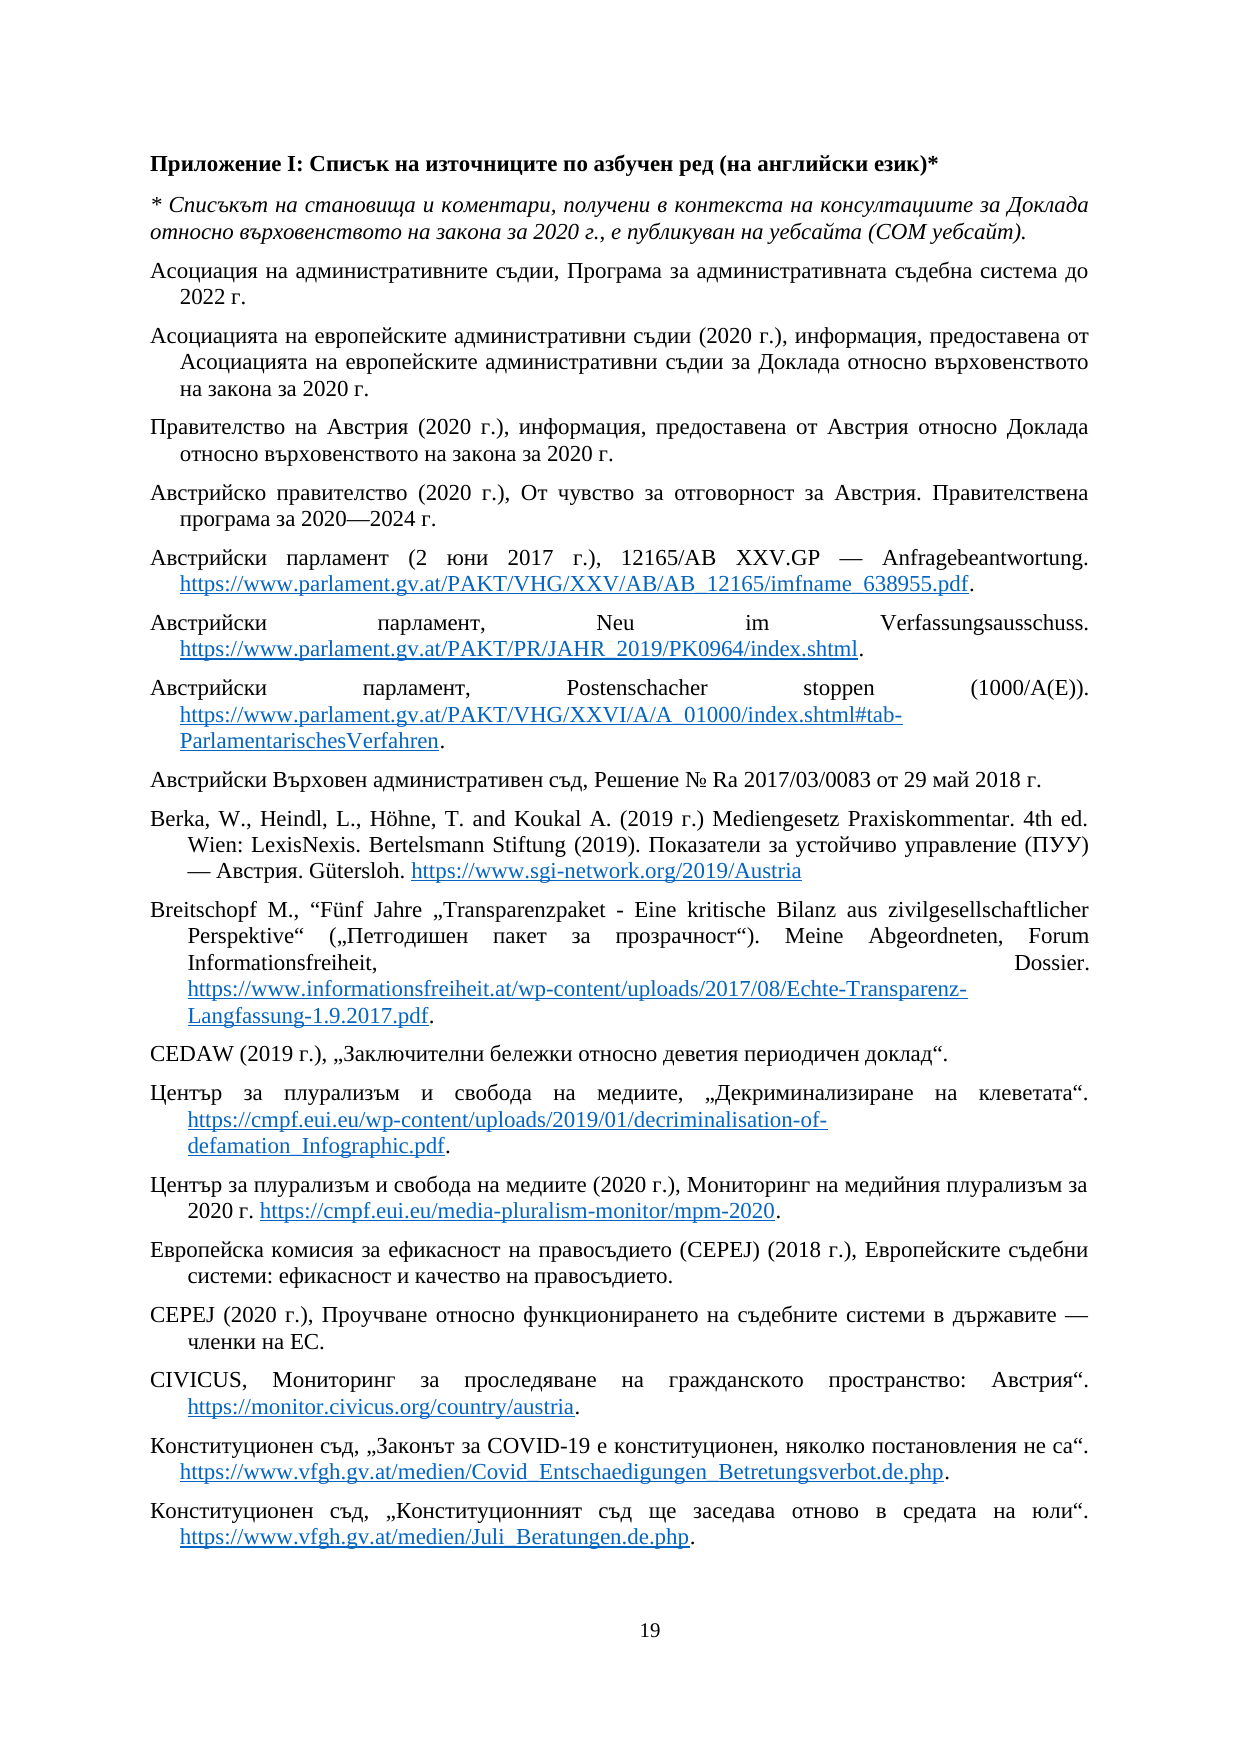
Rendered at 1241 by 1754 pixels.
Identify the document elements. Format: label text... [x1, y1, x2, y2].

text Breitschopf M., “Fünf Jahre „Transparenzpaket - Eine kritische Bilanz aus zivilgesellschaftlicher Perspektive“ („Петгодишен пакет за прозрачност“). Meine Abgeordneten, Forum Informationsfreiheit, Dossier. https://www.informationsfreiheit.at/wp-content/uploads/2017/08/Echte-Transparenz-Langfassung-1.9.2017.pdf. [150, 896, 1090, 1028]
text Австрийски парламент, Neu im Verfassungsausschuss. https://www.parlament.gv.at/PAKT/PR/JAHR_2019/PK0964/index.shtml. [150, 609, 1090, 662]
text Конституционен съд, „Конституционният съд ще заседава отново в средата на юли“. https://www.vfgh.gv.at/medien/Juli_Beratungen.de.php. [150, 1497, 1090, 1550]
text CIVICUS, Мониторинг за проследяване на гражданското пространство: Австрия“. https://monitor.civicus.org/country/austria. [150, 1367, 1090, 1419]
text Австрийски Върховен административен съд, Решение № Ra 2017/03/0083 от 29 май 2018 г. [150, 766, 1090, 792]
text CEPEJ (2020 г.), Проучване относно функционирането на съдебните системи в държавите — членки на ЕС. [150, 1301, 1090, 1354]
text Европейска комисия за ефикасност на правосъдието (CEPEJ) (2018 г.), Европейските съдебни системи: ефикасност и качество на правосъдието. [150, 1236, 1090, 1289]
text Център за плурализъм и свобода на медиите (2020 г.), Мониторинг на медийния плурализъм за 2020 г. https://cmpf.eui.eu/media-pluralism-monitor/mpm-2020. [150, 1171, 1090, 1224]
text Berka, W., Heindl, L., Höhne, T. and Koukal A. (2019 г.) Mediengesetz Praxiskommentar. 4th ed. Wien: LexisNexis. Bertelsmann Stiftung (2019). Показатели за устойчиво управление (ПУУ) — Австрия. Gütersloh. https://www.sgi-network.org/2019/Austria [150, 805, 1090, 884]
text Правителство на Австрия (2020 г.), информация, предоставена от Австрия относно Доклада относно върховенството на закона за 2020 г. [150, 413, 1090, 466]
text Асоциация на административните съдии, Програма за административната съдебна система до 2022 г. [150, 257, 1090, 309]
text Приложение I: Списък на източниците по азбучен ред (на английски език)* [150, 150, 1090, 176]
text Център за плурализъм и свобода на медиите, „Декриминализиране на клеветата“. https://cmpf.eui.eu/wp-content/uploads/2019/01/decriminalisation-of-defamation_Infographic.pdf. [150, 1079, 1090, 1158]
text Конституционен съд, „Законът за COVID-19 е конституционен, няколко постановления не са“. https://www.vfgh.gv.at/medien/Covid_Entschaedigungen_Betretungsverbot.de.php. [150, 1432, 1090, 1484]
text Австрийски парламент, Postenschacher stoppen (1000/A(E)). https://www.parlament.gv.at/PAKT/VHG/XXVI/A/A_01000/index.shtml#tab-ParlamentarischesVerfahren. [150, 674, 1090, 753]
text * Списъкът на становища и коментари, получени в контекста на консултациите за Доклада относно върховенството на закона за 2020 г., е публикуван на уебсайта (COM уебсайт). [150, 191, 1090, 244]
text Австрийски парламент (2 юни 2017 г.), 12165/AB XXV.GP — Anfragebeantwortung. https://www.parlament.gv.at/PAKT/VHG/XXV/AB/AB_12165/imfname_638955.pdf. [150, 544, 1090, 597]
text CEDAW (2019 г.), „Заключителни бележки относно деветия периодичен доклад“. [150, 1041, 1090, 1067]
text Австрийско правителство (2020 г.), От чувство за отговорност за Австрия. Правителствена програма за 2020—2024 г. [150, 479, 1090, 531]
text Асоциацията на европейските административни съдии (2020 г.), информация, предоставена от Асоциацията на европейските административни съдии за Доклада относно върховенството на закона за 2020 г. [150, 322, 1090, 401]
